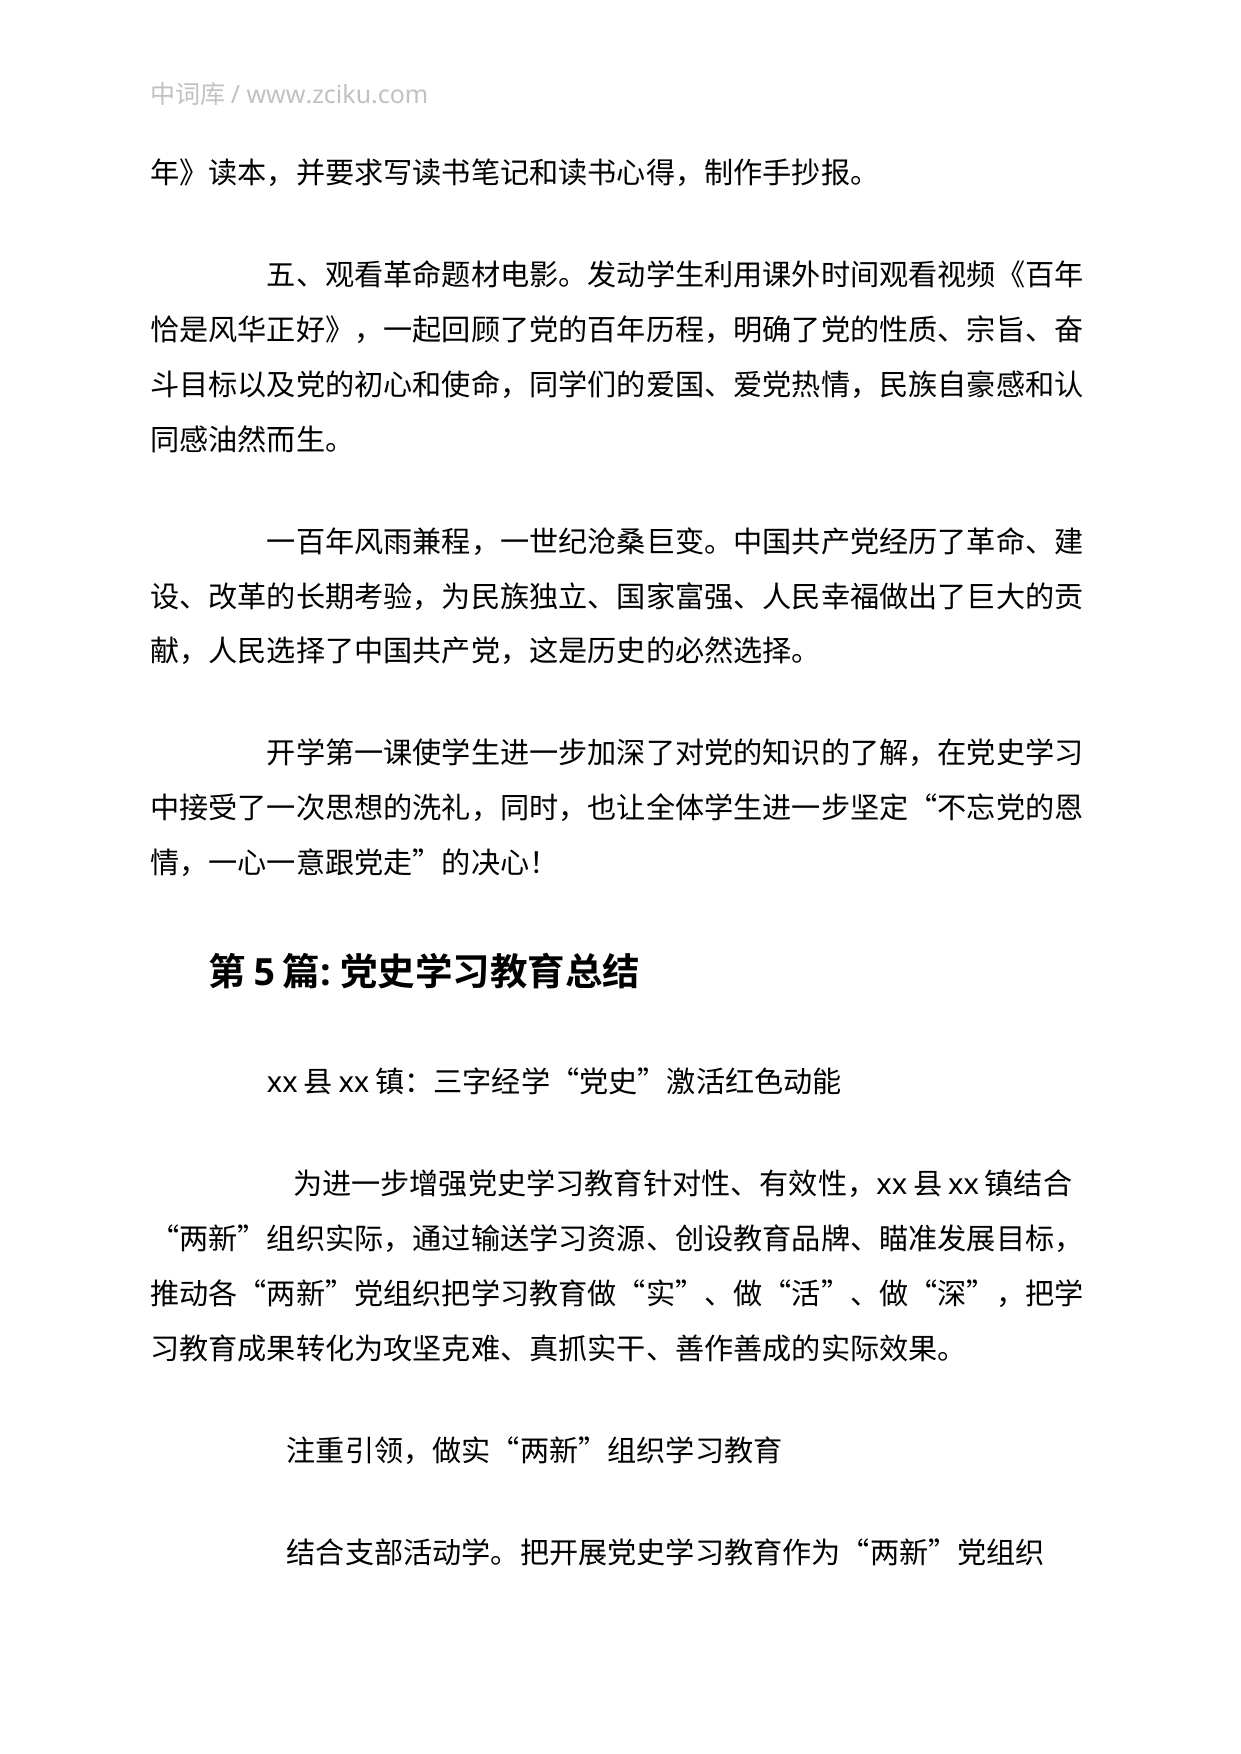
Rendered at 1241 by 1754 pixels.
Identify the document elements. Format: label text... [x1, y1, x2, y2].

text 一百年风雨兼程，一世纪沧桑巨变。中国共产党经历了革命、建设、改革的长期考验，为民族独立、国家富强、人民幸福做出了巨大的贡献，人民选择了中国共产党，这是历史的必然选择。 [150, 518, 1090, 670]
text 注重引领，做实“两新”组织学习教育 [150, 1427, 1090, 1470]
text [150, 150, 1090, 192]
text 为进一步增强党史学习教育针对性、有效性，xx县xx镇结合“两新”组织实际，通过输送学习资源、创设教育品牌、瞄准发展目标，推动各“两新”党组织把学习教育做“实”、做“活”、做“深”，把学习教育成果转化为攻坚克难、真抓实干、善作善成的实际效果。 [150, 1161, 1090, 1368]
text 开学第一课使学生进一步加深了对党的知识的了解，在党史学习中接受了一次思想的洗礼，同时，也让全体学生进一步坚定“不忘党的恩情，一心一意跟党走”的决心！ [150, 730, 1090, 882]
text 第5篇: 党史学习教育总结 [150, 941, 1090, 996]
text xx县xx镇：三字经学“党史”激活红色动能 [150, 1059, 1090, 1101]
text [150, 1529, 1090, 1572]
text 五、观看革命题材电影。发动学生利用课外时间观看视频《百年恰是风华正好》，一起回顾了党的百年历程，明确了党的性质、宗旨、奋斗目标以及党的初心和使命，同学们的爱国、爱党热情，民族自豪感和认同感油然而生。 [150, 252, 1090, 459]
